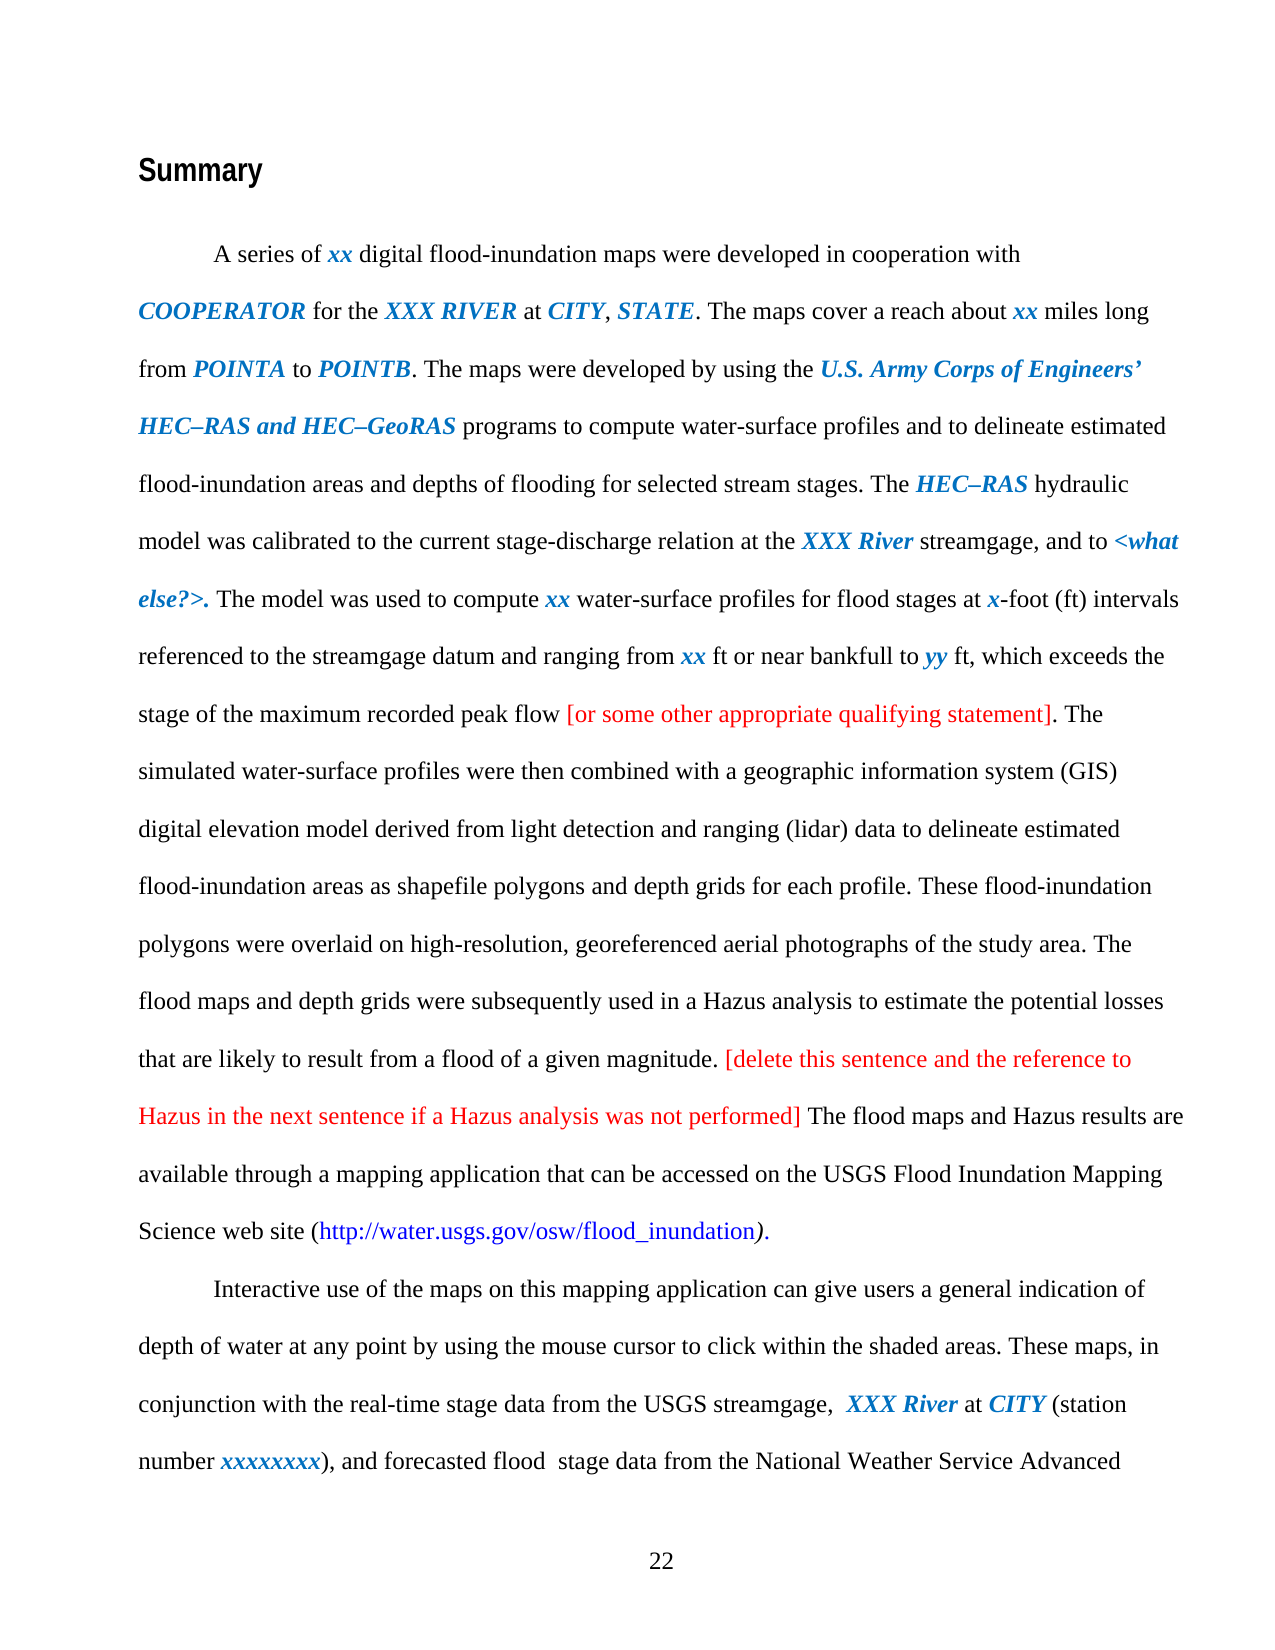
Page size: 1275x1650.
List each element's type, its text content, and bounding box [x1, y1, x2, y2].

text A series of xx digital flood-inundation maps were developed in cooperation with COOPERATOR for the XXX RIVER at CITY, STATE. The maps cover a reach about xx miles long from POINTA to POINTB. The maps were developed by using the U.S. Army Corps of Engineers’ HEC–RAS and HEC–GeoRAS programs to compute water-surface profiles and to delineate estimated flood-inundation areas and depths of flooding for selected stream stages. The HEC–RAS hydraulic model was calibrated to the current stage-discharge relation at the XXX River streamgage, and to <what else?>. The model was used to compute xx water-surface profiles for flood stages at x-foot (ft) intervals referenced to the streamgage datum and ranging from xx ft or near bankfull to yy ft, which exceeds the stage of the maximum recorded peak flow [or some other appropriate qualifying statement]. The simulated water-surface profiles were then combined with a geographic information system (GIS) digital elevation model derived from light detection and ranging (lidar) data to delineate estimated flood-inundation areas as shapefile polygons and depth grids for each profile. These flood-inundation polygons were overlaid on high-resolution, georeferenced aerial photographs of the study area. The flood maps and depth grids were subsequently used in a Hazus analysis to estimate the potential losses that are likely to result from a flood of a given magnitude. [delete this sentence and the reference to Hazus in the next sentence if a Hazus analysis was not performed] The flood maps and Hazus results are available through a mapping application that can be accessed on the USGS Flood Inundation Mapping Science web site (http://water.usgs.gov/osw/flood_inundation). [138, 239, 1185, 1245]
subtitle Summary [138, 150, 1185, 188]
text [138, 1274, 1185, 1475]
